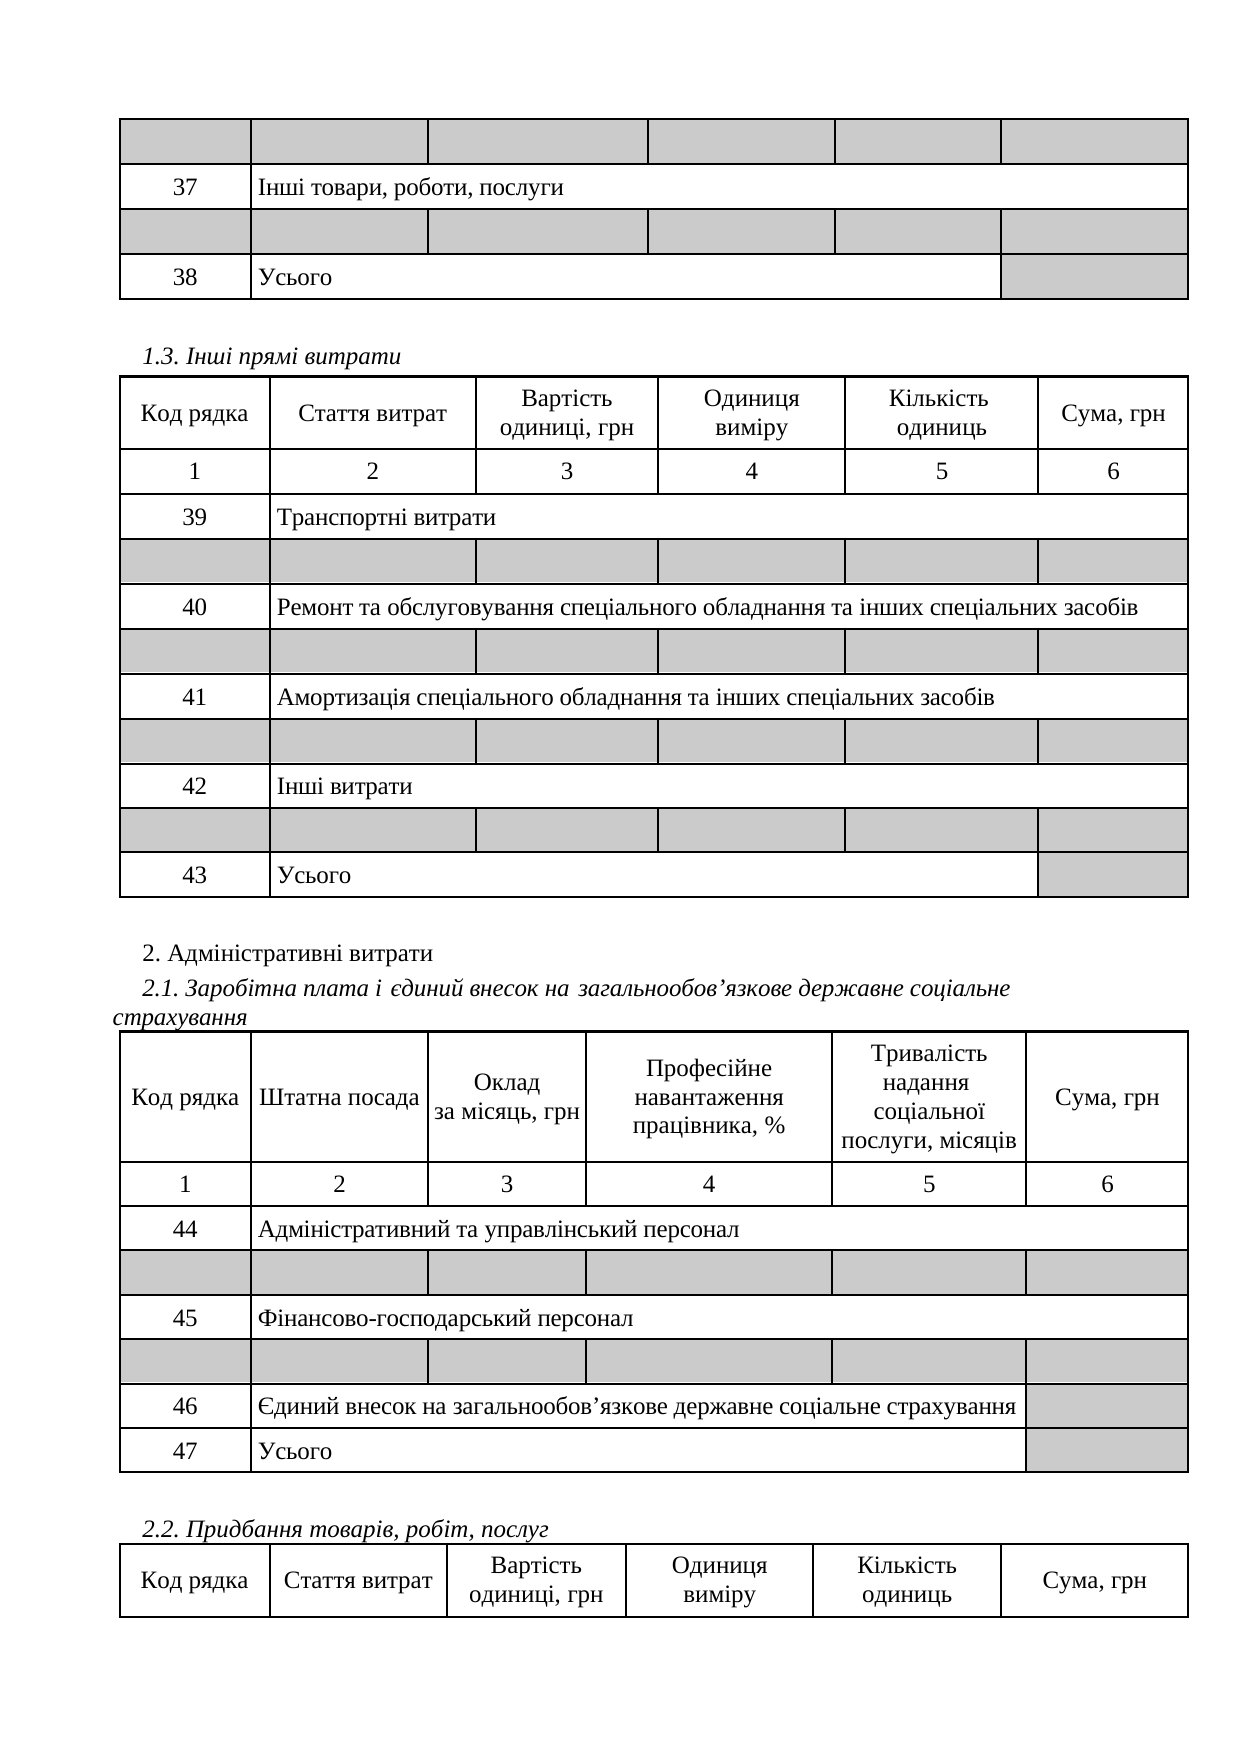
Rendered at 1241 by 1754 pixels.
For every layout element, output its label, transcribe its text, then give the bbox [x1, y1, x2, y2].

table_cell 44 [121, 1207, 250, 1249]
table_cell [659, 809, 844, 851]
table_cell Амортизація спеціального обладнання та інших спеціальних засобів [271, 675, 1187, 717]
table_cell [121, 720, 269, 762]
table_cell Адміністративний та управлінський персонал [252, 1207, 1187, 1249]
table_cell [1027, 1429, 1187, 1471]
table_cell [836, 120, 1000, 163]
table_cell 3 [477, 450, 657, 492]
table_cell [846, 540, 1037, 582]
table_cell [587, 1340, 831, 1382]
table_cell [252, 1340, 427, 1382]
table_cell [649, 120, 834, 163]
table_cell [477, 630, 657, 672]
table_cell Інші товари, роботи, послуги [252, 165, 1187, 208]
table_cell [477, 809, 657, 851]
table_header Код рядка [121, 1033, 250, 1161]
table_cell [1039, 630, 1187, 672]
table_cell 38 [121, 255, 250, 298]
table_cell [121, 1251, 250, 1294]
table_cell 6 [1027, 1163, 1187, 1205]
table_cell 2 [271, 450, 475, 492]
table_cell [271, 540, 475, 582]
table_header Код рядка [121, 378, 269, 448]
table_cell [587, 1251, 831, 1294]
table_cell [252, 1251, 427, 1294]
table_header Професійне навантаження працівника, % [587, 1033, 831, 1161]
table_header Оклад за місяць, грн [429, 1033, 585, 1161]
table_cell [121, 1340, 250, 1382]
table_cell [271, 630, 475, 672]
table_cell Фінансово-господарський персонал [252, 1296, 1187, 1338]
table_cell [1027, 1340, 1187, 1382]
table_cell [1027, 1251, 1187, 1294]
table_cell Інші витрати [271, 765, 1187, 807]
table_header Одиниця виміру [659, 378, 844, 448]
table_cell [659, 630, 844, 672]
table_header Код рядка [121, 1545, 269, 1616]
table_cell [429, 1251, 585, 1294]
table_header Стаття витрат [271, 1545, 446, 1616]
table_cell 1 [121, 450, 269, 492]
table_cell [1039, 720, 1187, 762]
table_cell 39 [121, 495, 269, 537]
table_header Стаття витрат [271, 378, 475, 448]
text 1.3. Інші прямі витрати [112, 341, 1152, 369]
table_cell [121, 809, 269, 851]
table_cell [121, 540, 269, 582]
text 2. Адміністративні витрати [112, 938, 1152, 967]
table_cell Усього [252, 255, 1000, 298]
table_cell [429, 1340, 585, 1382]
table_header Тривалість надання соціальної послуги, місяців [833, 1033, 1025, 1161]
table_cell [1039, 540, 1187, 582]
table_cell 40 [121, 585, 269, 627]
text 2.2. Придбання товарів, робіт, послуг [112, 1514, 1152, 1543]
table_cell [477, 540, 657, 582]
table_cell 5 [846, 450, 1037, 492]
table_cell [477, 720, 657, 762]
table_cell 3 [429, 1163, 585, 1205]
table_cell [649, 210, 834, 253]
table_cell [252, 210, 427, 253]
table_cell Єдиний внесок на загальнообов’язкове державне соціальне страхування [252, 1385, 1025, 1427]
table_cell [659, 540, 844, 582]
table_cell [121, 630, 269, 672]
table_cell 5 [833, 1163, 1025, 1205]
text 2.1. Заробітна плата і єдиний внесок на загальнообов’язкове державне соціальне страхування [112, 973, 1152, 1030]
table_cell [846, 809, 1037, 851]
table_cell [271, 720, 475, 762]
table_header Сума, грн [1002, 1545, 1187, 1616]
table_cell [1039, 853, 1187, 896]
table_header Кількість одиниць [814, 1545, 1000, 1616]
table_cell [833, 1251, 1025, 1294]
table_cell [836, 210, 1000, 253]
table_cell 6 [1039, 450, 1187, 492]
table_cell [1002, 120, 1187, 163]
table_cell [121, 210, 250, 253]
table_header Вартість одиниці, грн [477, 378, 657, 448]
table_cell Ремонт та обслуговування спеціального обладнання та інших спеціальних засобів [271, 585, 1187, 627]
table_cell Усього [271, 853, 1037, 896]
table_header Сума, грн [1039, 378, 1187, 448]
table_cell [1027, 1385, 1187, 1427]
table_cell 45 [121, 1296, 250, 1338]
table_header Кількість одиниць [846, 378, 1037, 448]
table_cell 1 [121, 1163, 250, 1205]
table_cell [1039, 809, 1187, 851]
table_cell [429, 120, 647, 163]
table_cell [846, 720, 1037, 762]
table_cell [1002, 255, 1187, 298]
table_cell Транспортні витрати [271, 495, 1187, 537]
table_header Штатна посада [252, 1033, 427, 1161]
table_cell 4 [659, 450, 844, 492]
table_cell [252, 120, 427, 163]
table_header Вартість одиниці, грн [448, 1545, 625, 1616]
table_cell 2 [252, 1163, 427, 1205]
table_cell Усього [252, 1429, 1025, 1471]
table_cell 42 [121, 765, 269, 807]
table_cell 41 [121, 675, 269, 717]
table_header Одиниця виміру [627, 1545, 812, 1616]
table_cell [429, 210, 647, 253]
table_cell [846, 630, 1037, 672]
table_cell [271, 809, 475, 851]
table_cell [1002, 210, 1187, 253]
table_cell 4 [587, 1163, 831, 1205]
table_cell 46 [121, 1385, 250, 1427]
table_cell [659, 720, 844, 762]
table_cell [833, 1340, 1025, 1382]
table_cell [121, 120, 250, 163]
table_header Сума, грн [1027, 1033, 1187, 1161]
table_cell 37 [121, 165, 250, 208]
table_cell 47 [121, 1429, 250, 1471]
table_cell 43 [121, 853, 269, 896]
